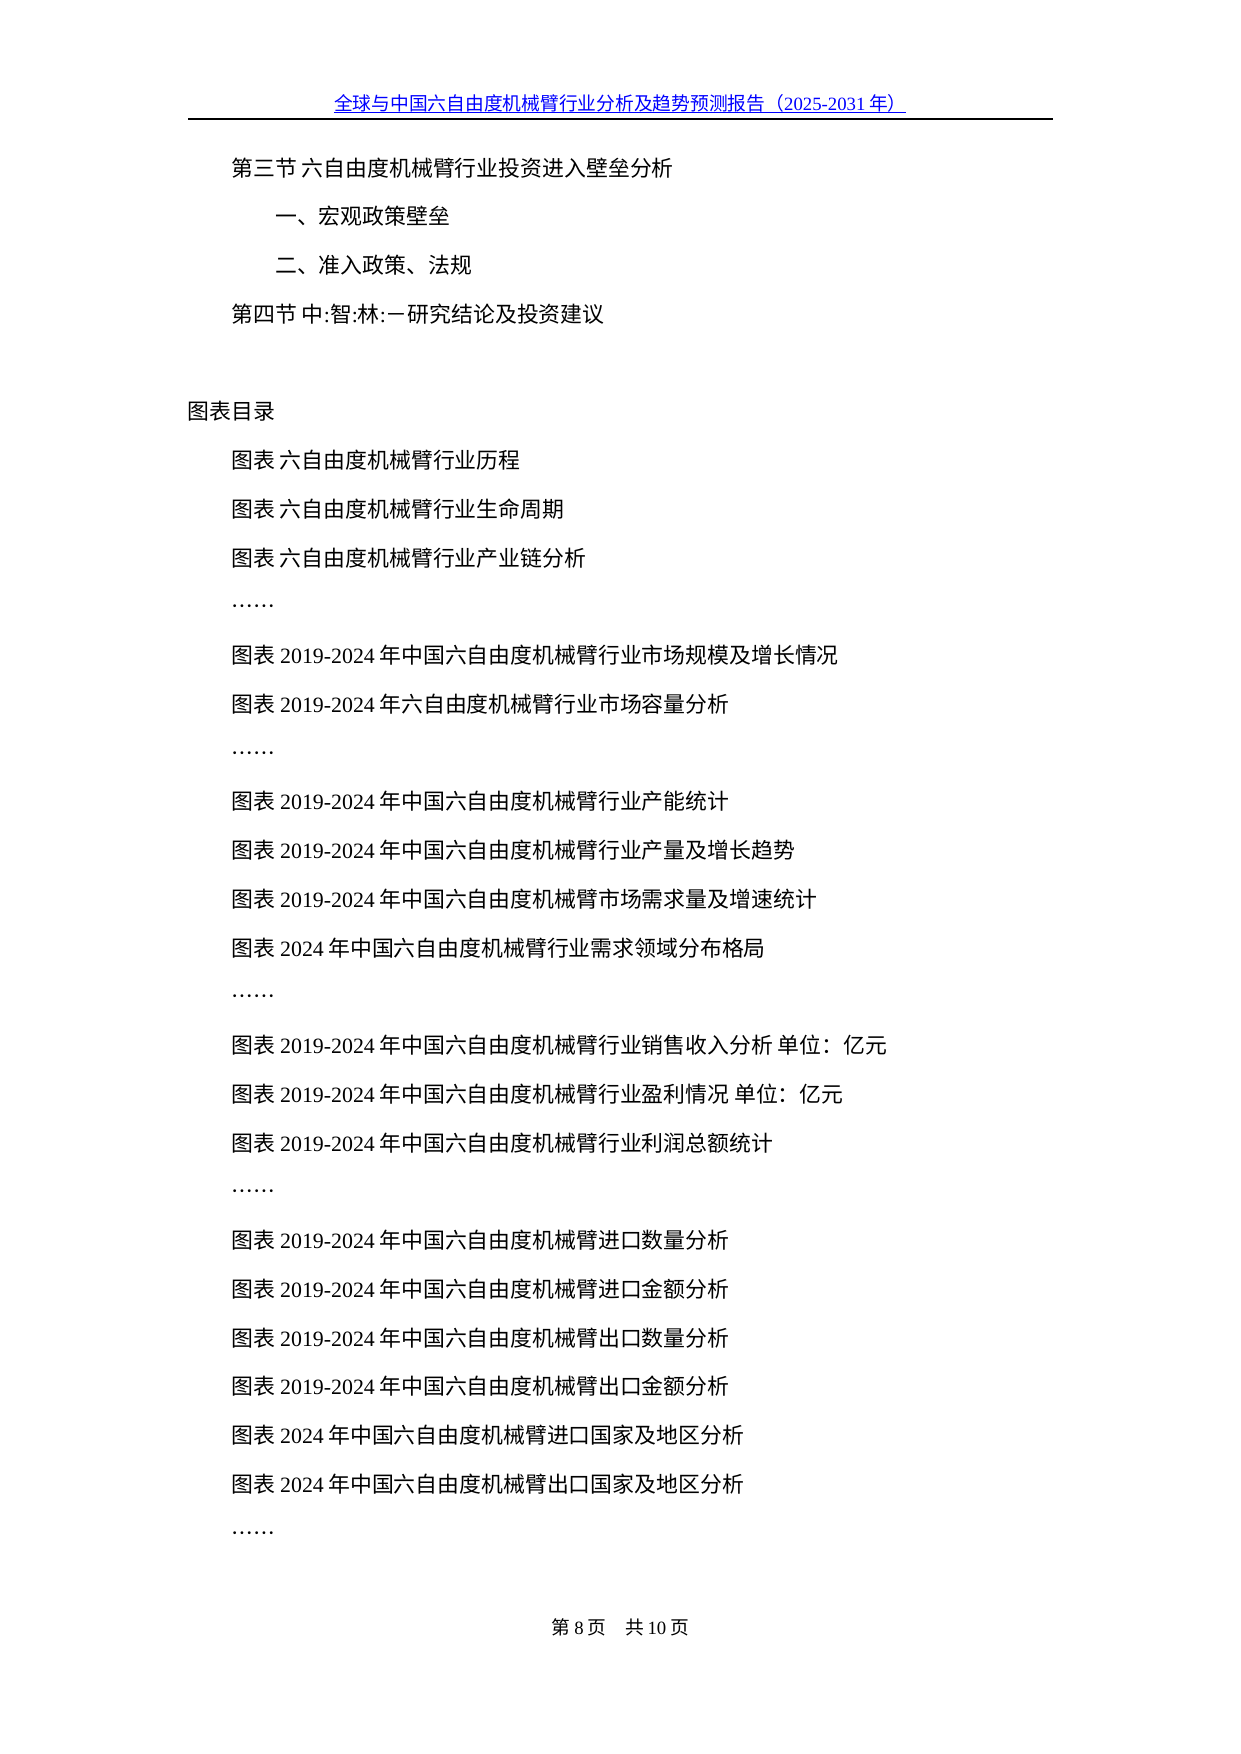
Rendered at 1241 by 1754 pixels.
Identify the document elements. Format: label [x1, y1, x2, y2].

text [187, 150, 1053, 1548]
